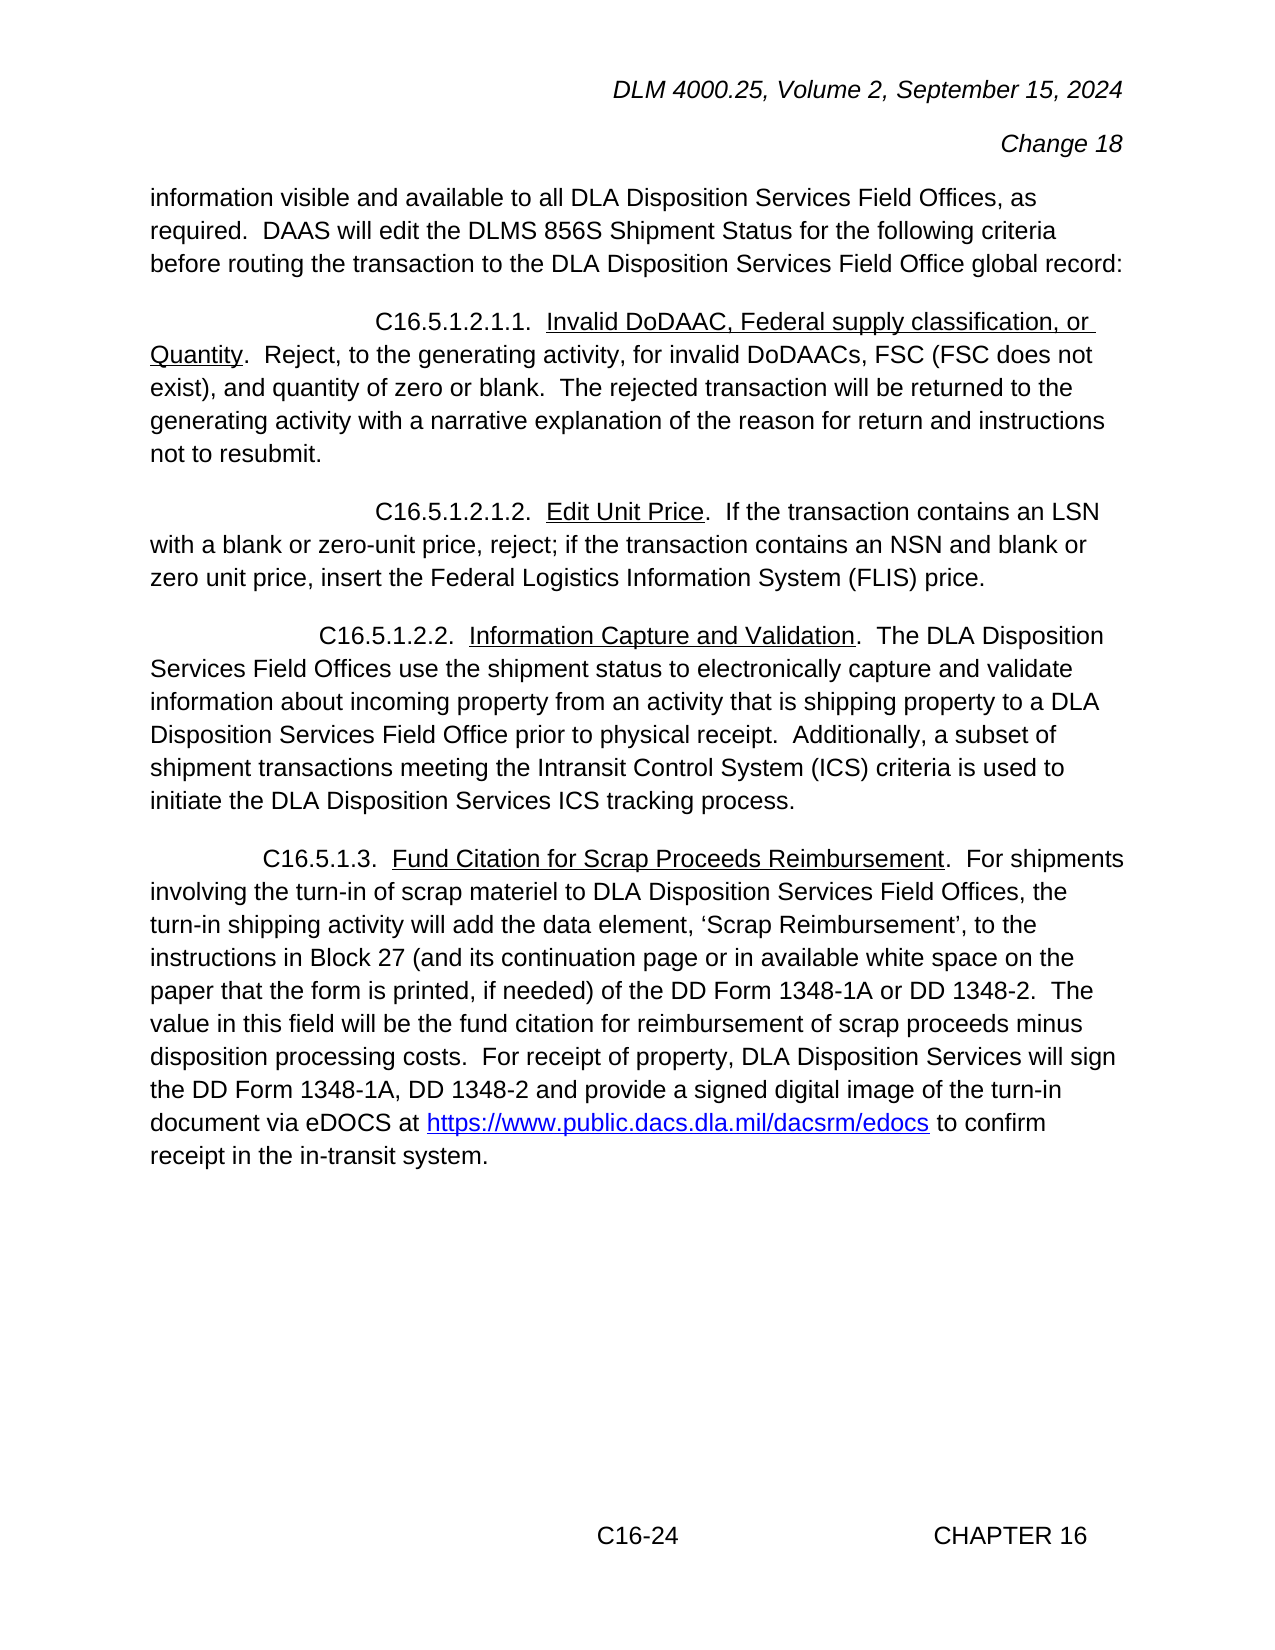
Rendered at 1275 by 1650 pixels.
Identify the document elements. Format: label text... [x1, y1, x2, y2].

text C16.5.1.2.2. Information Capture and Validation. The DLA Disposition Services Field Offices use the shipment status to electronically capture and validate information about incoming property from an activity that is shipping property to a DLA Disposition Services Field Office prior to physical receipt. Additionally, a subset of shipment transactions meeting the Intransit Control System (ICS) criteria is used to initiate the DLA Disposition Services ICS tracking process. [150, 621, 1125, 815]
text C16.5.1.3. Fund Citation for Scrap Proceeds Reimbursement. For shipments involving the turn-in of scrap materiel to DLA Disposition Services Field Offices, the turn-in shipping activity will add the data element, ‘Scrap Reimbursement’, to the instructions in Block 27 (and its continuation page or in available white space on the paper that the form is printed, if needed) of the DD Form 1348-1A or DD 1348-2. The value in this field will be the fund citation for reimbursement of scrap proceeds minus disposition processing costs. For receipt of property, DLA Disposition Services will sign the DD Form 1348-1A, DD 1348-2 and provide a signed digital image of the turn-in document via eDOCS at https://www.public.dacs.dla.mil/dacsrm/edocs to confirm receipt in the in-transit system. [150, 844, 1125, 1170]
text C16.5.1.2.1.1. Invalid DoDAAC, Federal supply classification, or Quantity. Reject, to the generating activity, for invalid DoDAACs, FSC (FSC does not exist), and quantity of zero or blank. The rejected transaction will be returned to the generating activity with a narrative explanation of the reason for return and instructions not to resubmit. [150, 307, 1125, 468]
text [150, 183, 1125, 277]
text C16.5.1.2.1.2. Edit Unit Price. If the transaction contains an LSN with a blank or zero-unit price, reject; if the transaction contains an NSN and blank or zero unit price, insert the Federal Logistics Information System (FLIS) price. [150, 497, 1125, 592]
